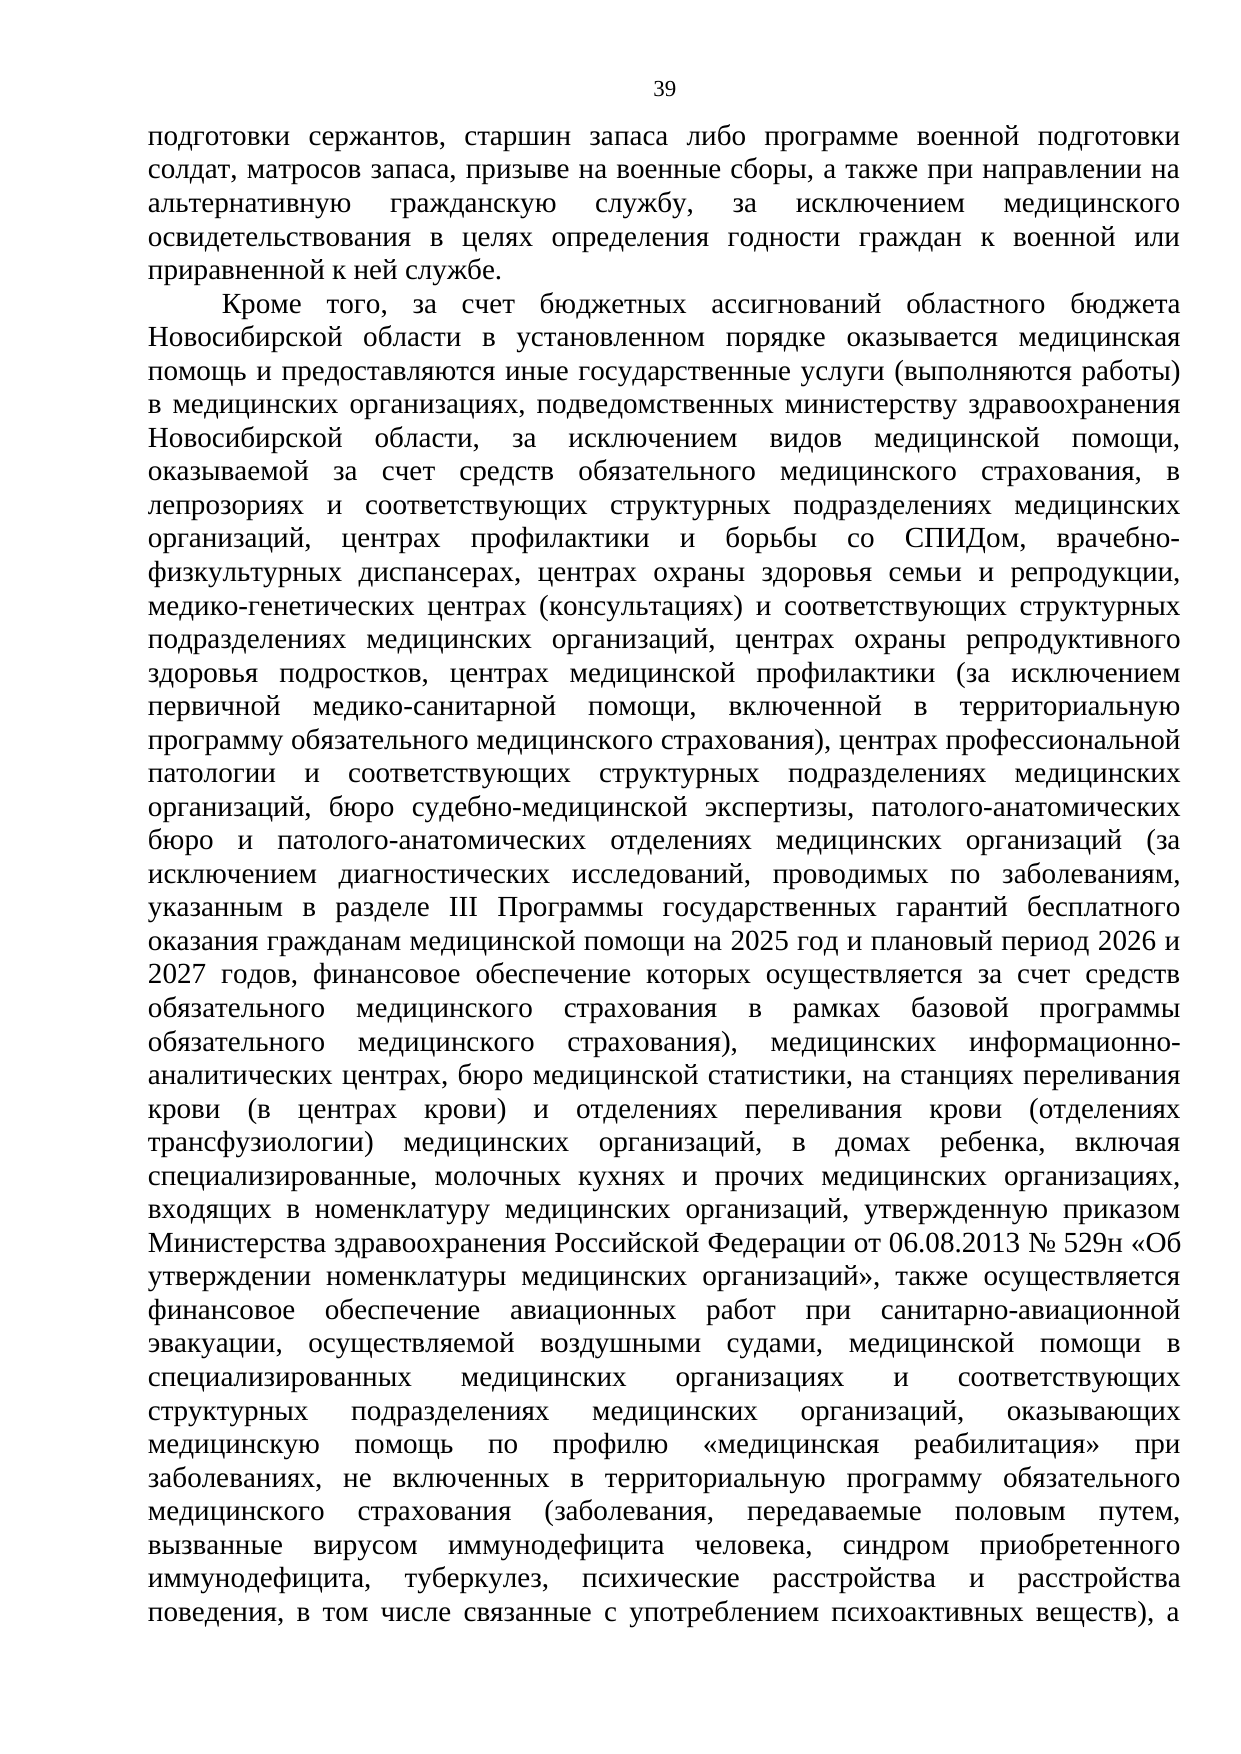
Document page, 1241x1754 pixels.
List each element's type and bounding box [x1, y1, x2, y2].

text [148, 118, 1181, 286]
text [148, 286, 1181, 1627]
